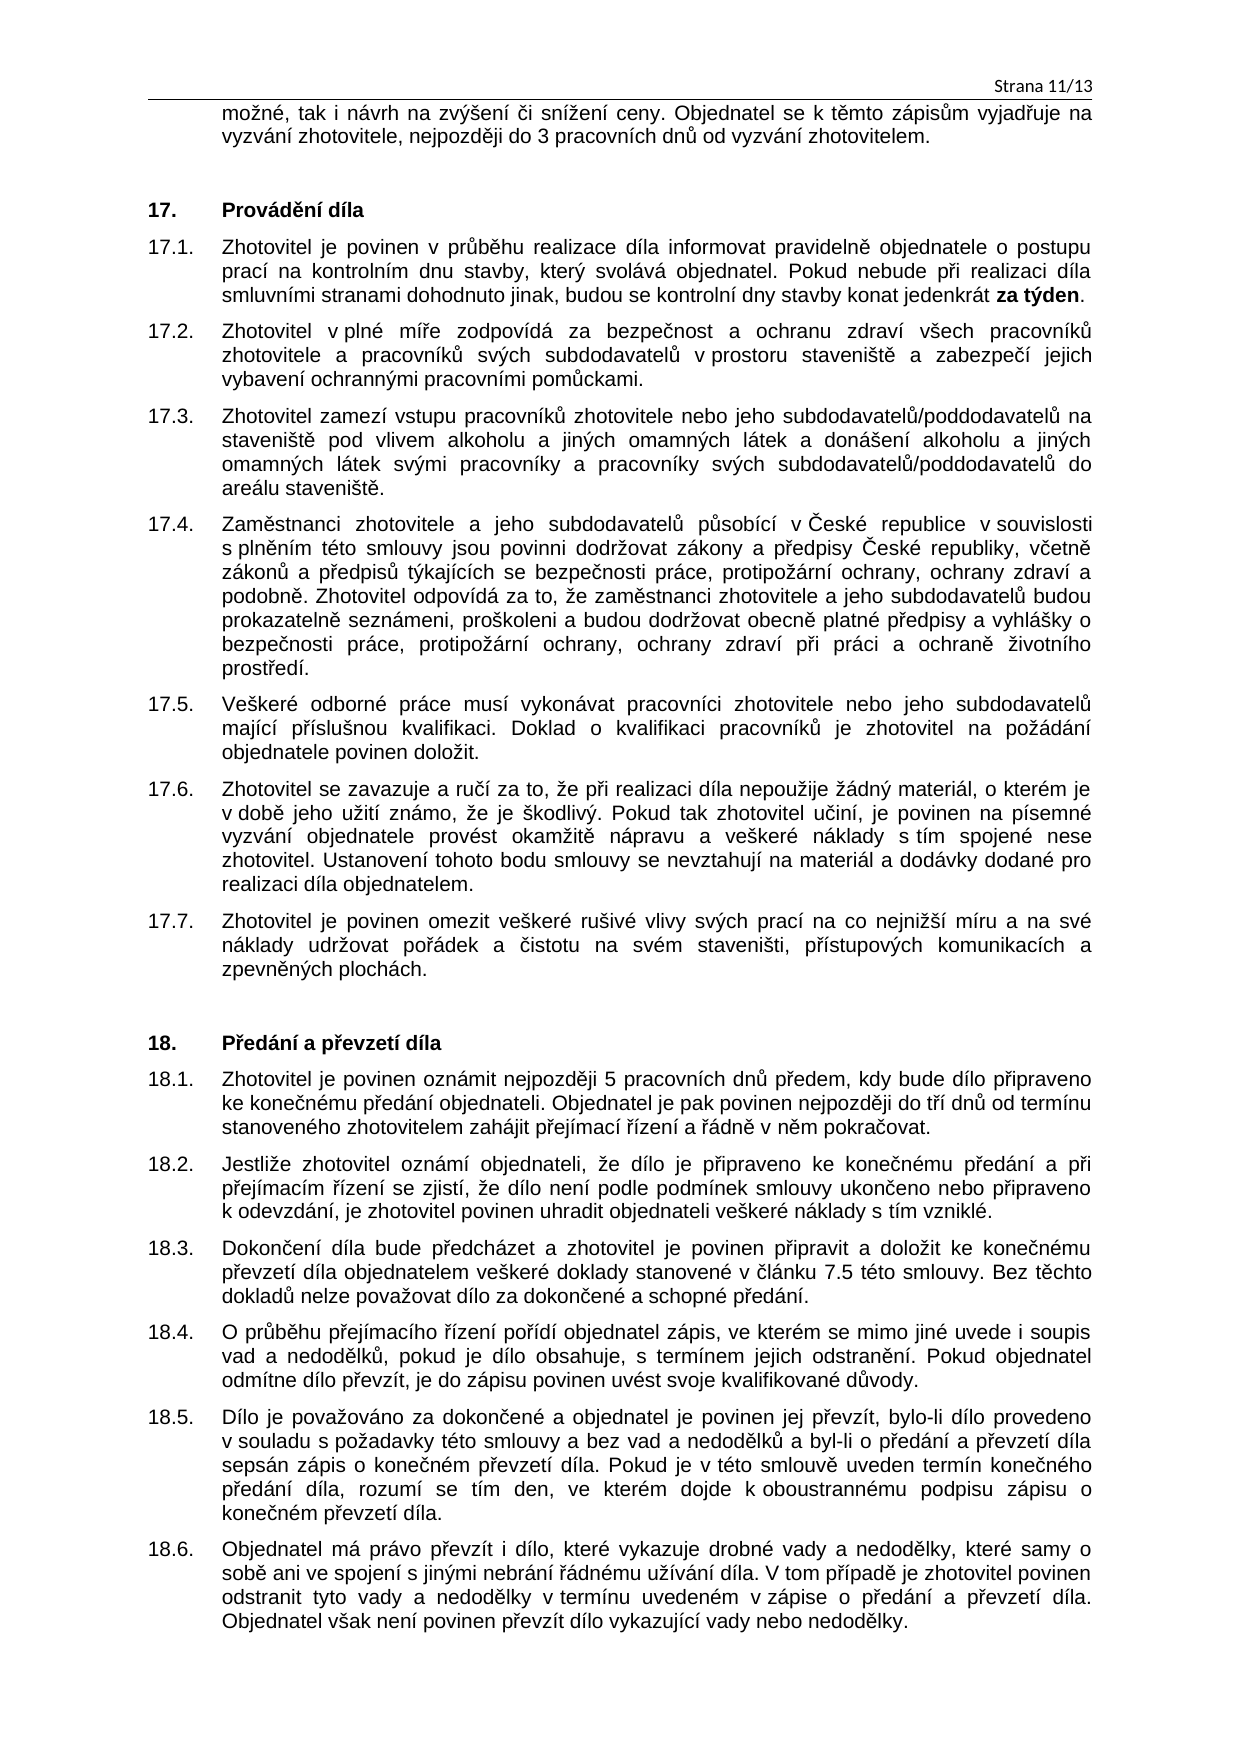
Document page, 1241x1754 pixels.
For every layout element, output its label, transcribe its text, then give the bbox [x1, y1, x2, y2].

list O průběhu přejímacího řízení pořídí objednatel zápis, ve kterém se mimo jiné uvede i soupis vad a nedodělků, pokud je dílo obsahuje, s termínem jejich odstranění. Pokud objednatel odmítne dílo převzít, je do zápisu povinen uvést svoje kvalifikované důvody. [148, 1320, 1092, 1392]
subtitle Provádění díla [148, 198, 1092, 222]
list Zhotovitel je povinen v průběhu realizace díla informovat pravidelně objednatele o postupu prací na kontrolním dnu stavby, který svolává objednatel. Pokud nebude při realizaci díla smluvními stranami dohodnuto jinak, budou se kontrolní dny stavby konat jedenkrát za týden. [148, 235, 1092, 307]
list Zhotovitel zamezí vstupu pracovníků zhotovitele nebo jeho subdodavatelů/poddodavatelů na staveniště pod vlivem alkoholu a jiných omamných látek a donášení alkoholu a jiných omamných látek svými pracovníky a pracovníky svých subdodavatelů/poddodavatelů do areálu staveniště. [148, 403, 1092, 499]
list Jestliže zhotovitel oznámí objednateli, že dílo je připraveno ke konečnému předání a při přejímacím řízení se zjistí, že dílo není podle podmínek smlouvy ukončeno nebo připraveno k odevzdání, je zhotovitel povinen uhradit objednateli veškeré náklady s tím vzniklé. [148, 1151, 1092, 1223]
list Objednatel má právo převzít i dílo, které vykazuje drobné vady a nedodělky, které samy o sobě ani ve spojení s jinými nebrání řádnému užívání díla. V tom případě je zhotovitel povinen odstranit tyto vady a nedodělky v termínu uvedeném v zápise o předání a převzetí díla. Objednatel však není povinen převzít dílo vykazující vady nebo nedodělky. [148, 1537, 1092, 1633]
subtitle Předání a převzetí díla [148, 1031, 1092, 1054]
list Zhotovitel se zavazuje a ručí za to, že při realizaci díla nepoužije žádný materiál, o kterém je v době jeho užití známo, že je škodlivý. Pokud tak zhotovitel učiní, je povinen na písemné vyzvání objednatele provést okamžitě nápravu a veškeré náklady s tím spojené nese zhotovitel. Ustanovení tohoto bodu smlouvy se nevztahují na materiál a dodávky dodané pro realizaci díla objednatelem. [148, 776, 1092, 896]
list Dílo je považováno za dokončené a objednatel je povinen jej převzít, bylo-li dílo provedeno v souladu s požadavky této smlouvy a bez vad a nedodělků a byl-li o předání a převzetí díla sepsán zápis o konečném převzetí díla. Pokud je v této smlouvě uveden termín konečného předání díla, rozumí se tím den, ve kterém dojde k oboustrannému podpisu zápisu o konečném převzetí díla. [148, 1404, 1092, 1524]
list Zhotovitel je povinen omezit veškeré rušivé vlivy svých prací na co nejnižší míru a na své náklady udržovat pořádek a čistotu na svém staveništi, přístupových komunikacích a zpevněných plochách. [148, 909, 1092, 981]
list Zaměstnanci zhotovitele a jeho subdodavatelů působící v České republice v souvislosti s plněním této smlouvy jsou povinni dodržovat zákony a předpisy České republiky, včetně zákonů a předpisů týkajících se bezpečnosti práce, protipožární ochrany, ochrany zdraví a podobně. Zhotovitel odpovídá za to, že zaměstnanci zhotovitele a jeho subdodavatelů budou prokazatelně seznámeni, proškoleni a budou dodržovat obecně platné předpisy a vyhlášky o bezpečnosti práce, protipožární ochrany, ochrany zdraví při práci a ochraně životního prostředí. [148, 512, 1092, 679]
list Zhotovitel je povinen oznámit nejpozději 5 pracovních dnů předem, kdy bude dílo připraveno ke konečnému předání objednateli. Objednatel je pak povinen nejpozději do tří dnů od termínu stanoveného zhotovitelem zahájit přejímací řízení a řádně v něm pokračovat. [148, 1067, 1092, 1139]
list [148, 100, 1092, 148]
list Dokončení díla bude předcházet a zhotovitel je povinen připravit a doložit ke konečnému převzetí díla objednatelem veškeré doklady stanovené v článku 7.5 této smlouvy. Bez těchto dokladů nelze považovat dílo za dokončené a schopné předání. [148, 1236, 1092, 1308]
list Zhotovitel v plné míře zodpovídá za bezpečnost a ochranu zdraví všech pracovníků zhotovitele a pracovníků svých subdodavatelů v prostoru staveniště a zabezpečí jejich vybavení ochrannými pracovními pomůckami. [148, 319, 1092, 391]
list Veškeré odborné práce musí vykonávat pracovníci zhotovitele nebo jeho subdodavatelů mající příslušnou kvalifikaci. Doklad o kvalifikaci pracovníků je zhotovitel na požádání objednatele povinen doložit. [148, 692, 1092, 764]
